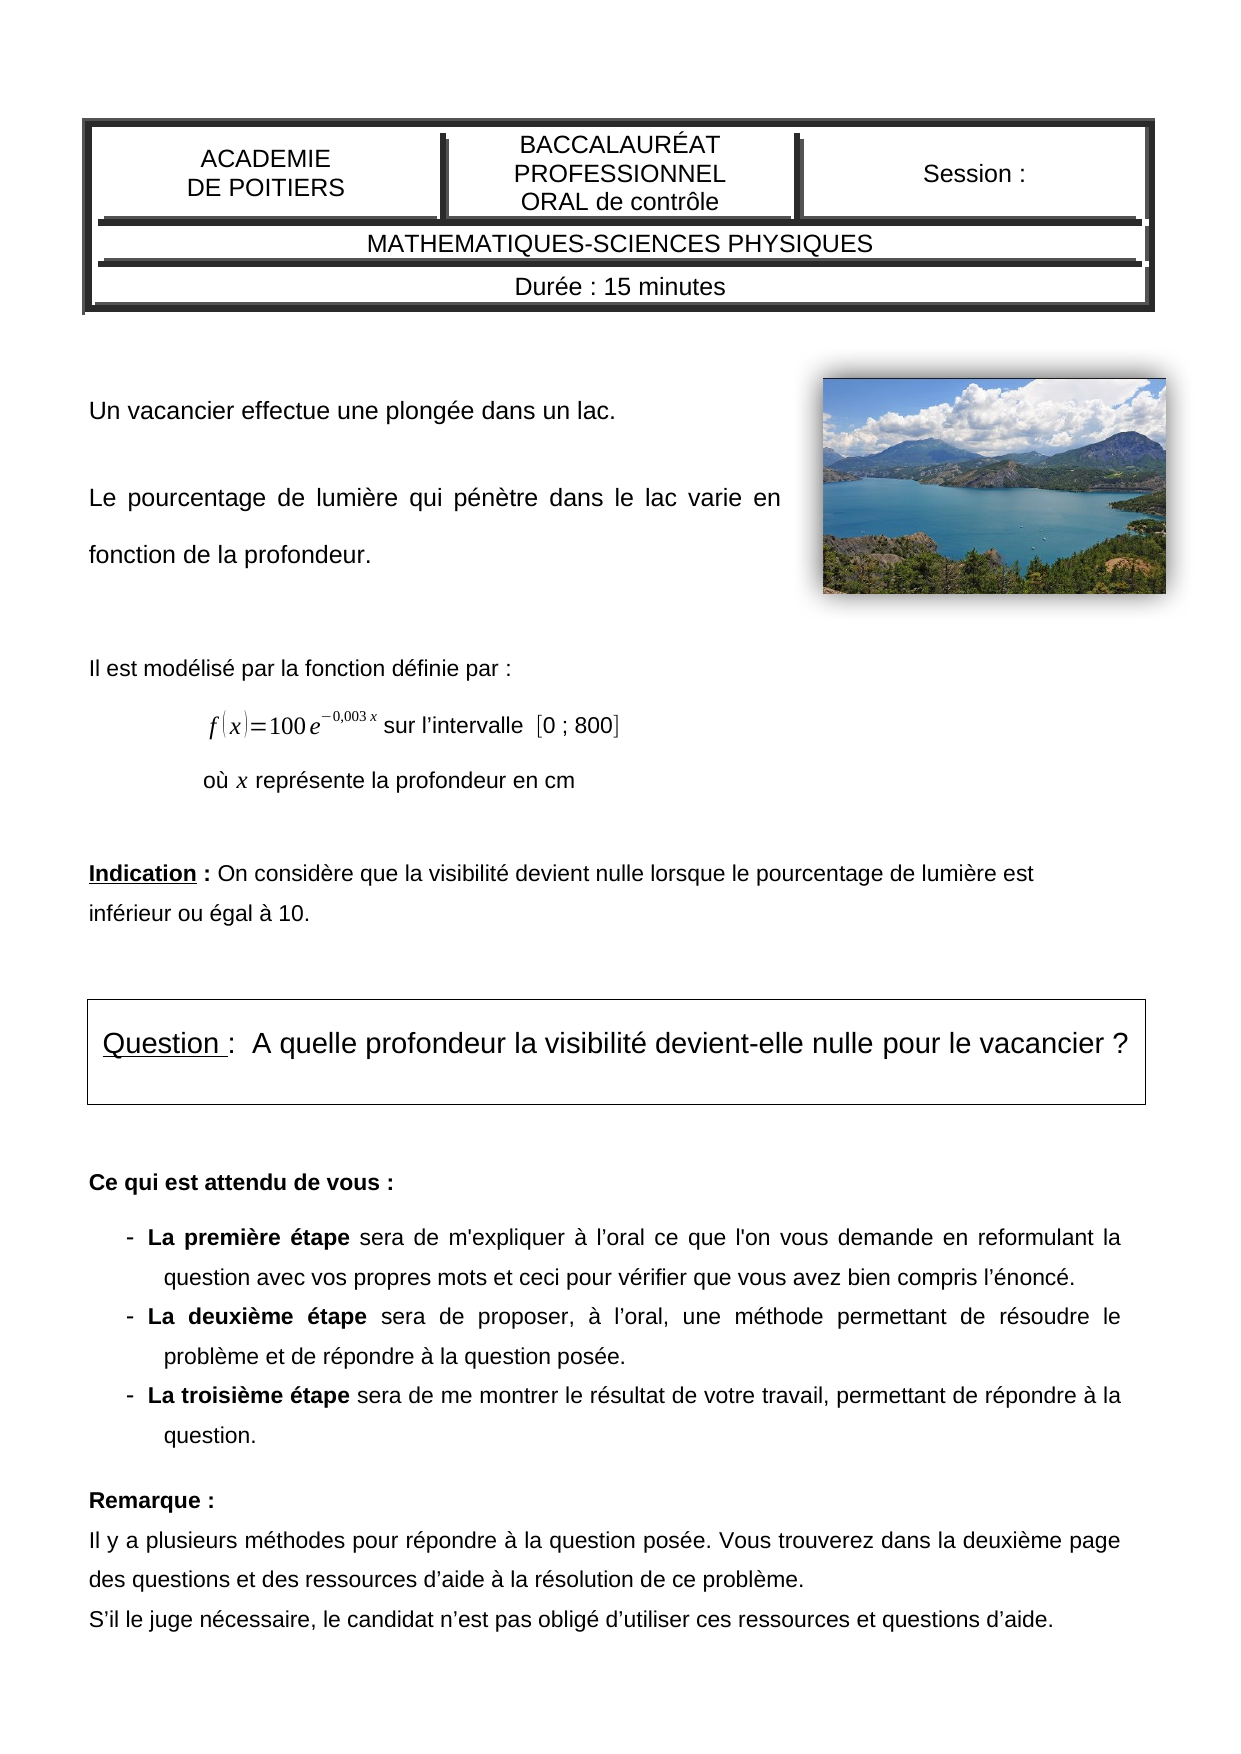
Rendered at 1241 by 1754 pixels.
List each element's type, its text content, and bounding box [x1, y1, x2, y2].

table_cell MATHEMATIQUES-SCIENCES PHYSIQUES [92, 216, 1149, 257]
text où représente la profondeur en cm [88, 767, 738, 794]
list La première étape sera de m'expliquer à l’oral ce que l'on vous demande en reformulant la question avec vos propres mots et ceci pour vérifier que vous avez bien compris l’énoncé. [126, 1224, 1122, 1290]
text S’il le juge nécessaire, le candidat n’est pas obligé d’utiliser ces ressources et questions d’aide. [88, 1606, 1122, 1632]
list La troisième étape sera de me montrer le résultat de votre travail, permettant de répondre à la question. [126, 1382, 1122, 1448]
text Il y a plusieurs méthodes pour répondre à la question posée. Vous trouverez dans la deuxième page des questions et des ressources d’aide à la résolution de ce problème. [88, 1527, 1122, 1593]
picture [823, 378, 1166, 594]
text Indication : On considère que la visibilité devient nulle lorsque le pourcentage de lumière est inférieur ou égal à 10. [88, 860, 1122, 926]
table_cell Durée : 15 minutes [92, 258, 1149, 302]
text Le pourcentage de lumière qui pénètre dans le lac varie en fonction de la profondeur. [88, 482, 783, 569]
table_header ACADEMIE DE POITIERS [95, 127, 443, 216]
text Un vacancier effectue une plongée dans un lac. [88, 396, 783, 425]
table_header Session : [797, 127, 1145, 216]
text Remarque : [88, 1487, 1122, 1514]
list La deuxième étape sera de proposer, à l’oral, une méthode permettant de résoudre le problème et de répondre à la question posée. [126, 1303, 1122, 1369]
text Ce qui est attendu de vous : [88, 1169, 1122, 1196]
text Il est modélisé par la fonction définie par : [88, 655, 783, 681]
text sur l’intervalle 0 ; 800 [88, 708, 738, 740]
table_header Baccalauréat Professionnel ORAL de contrôle [443, 127, 797, 216]
